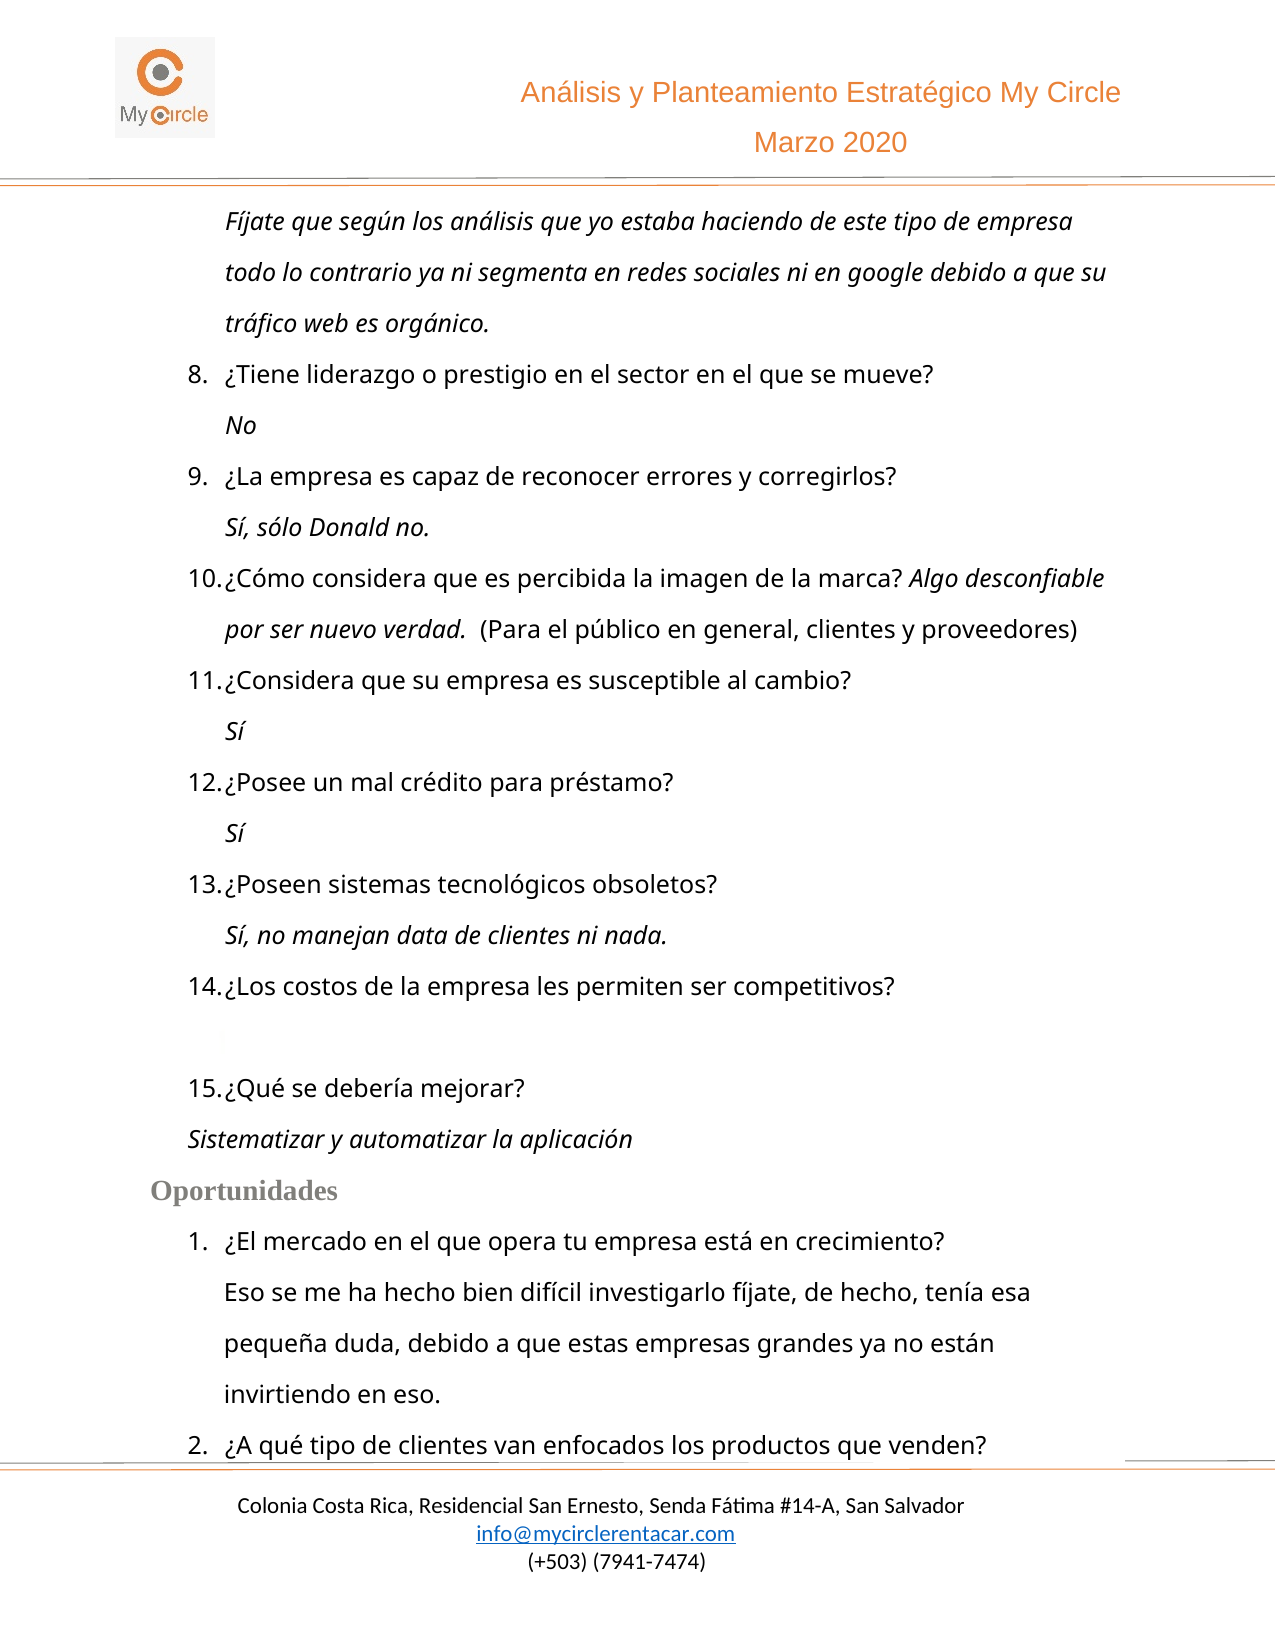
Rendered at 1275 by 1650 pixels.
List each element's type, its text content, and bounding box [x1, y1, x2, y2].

list ¿Poseen sistemas tecnológicos obsoletos? [187, 867, 1125, 901]
list ¿Cómo considera que es percibida la imagen de la marca? Algo desconfiable por ser nuevo verdad. (Para el público en general, clientes y proveedores) [187, 561, 1125, 646]
list ¿El mercado en el que opera tu empresa está en crecimiento? [187, 1223, 1125, 1258]
list ¿A qué tipo de clientes van enfocados los productos que venden? [187, 1428, 1125, 1462]
list ¿Qué se debería mejorar? [187, 1071, 1125, 1105]
text Oportunidades [150, 1173, 1125, 1207]
list ¿La empresa es capaz de reconocer errores y corregirlos? [187, 459, 1125, 493]
text Eso se me ha hecho bien difícil investigarlo fíjate, de hecho, tenía esa pequeña duda, debido a que estas empresas grandes ya no están invirtiendo en eso. [224, 1274, 1125, 1411]
list ¿Considera que su empresa es susceptible al cambio? [187, 663, 1125, 697]
text Sistematizar y automatizar la aplicación [187, 1122, 1125, 1156]
list ¿Posee un mal crédito para préstamo? [187, 765, 1125, 799]
picture [115, 37, 215, 138]
text Sí [225, 816, 1125, 850]
text Fíjate que según los análisis que yo estaba haciendo de este tipo de empresa todo lo contrario ya ni segmenta en redes sociales ni en google debido a que su tráfico web es orgánico. [225, 203, 1125, 339]
list ¿Los costos de la empresa les permiten ser competitivos? [187, 969, 1125, 1003]
list ¿Tiene liderazgo o prestigio en el sector en el que se mueve? [187, 357, 1125, 391]
text No [225, 408, 1125, 442]
text Sí [225, 714, 1125, 748]
text Sí, no manejan data de clientes ni nada. [225, 918, 1125, 952]
text Sí, sólo Donald no. [225, 510, 1125, 544]
